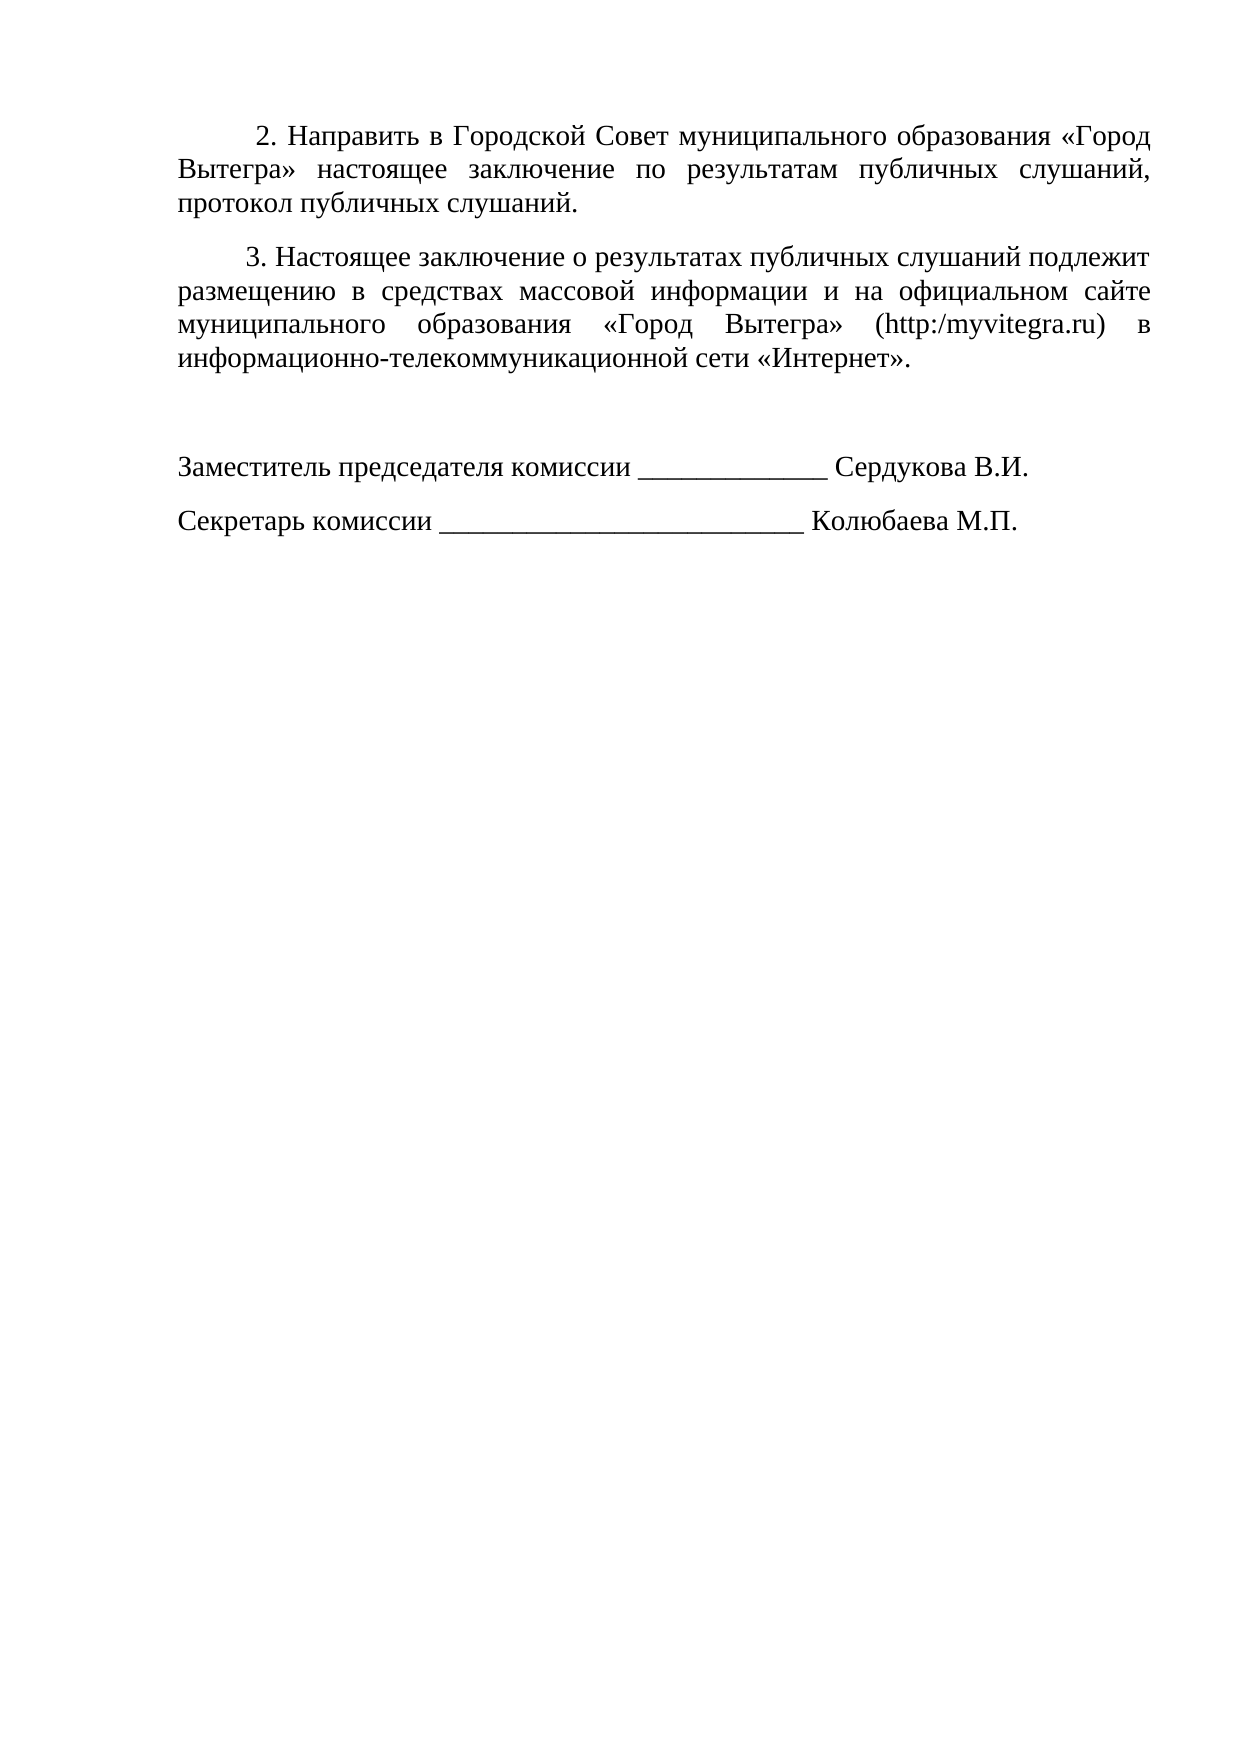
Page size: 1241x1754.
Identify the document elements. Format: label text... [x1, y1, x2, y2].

text 2. Направить в Городской Совет муниципального образования «Город Вытегра» настоящее заключение по результатам публичных слушаний, протокол публичных слушаний. [177, 118, 1152, 219]
text 3. Настоящее заключение о результатах публичных слушаний подлежит размещению в средствах массовой информации и на официальном сайте муниципального образования «Город Вытегра» (http:/myvitegra.ru) в информационно-телекоммуникационной сети «Интернет». [177, 239, 1152, 374]
text Заместитель председателя комиссии _____________ Сердукова В.И. [177, 449, 1152, 482]
text Секретарь комиссии _________________________ Колюбаева М.П. [177, 503, 1152, 537]
